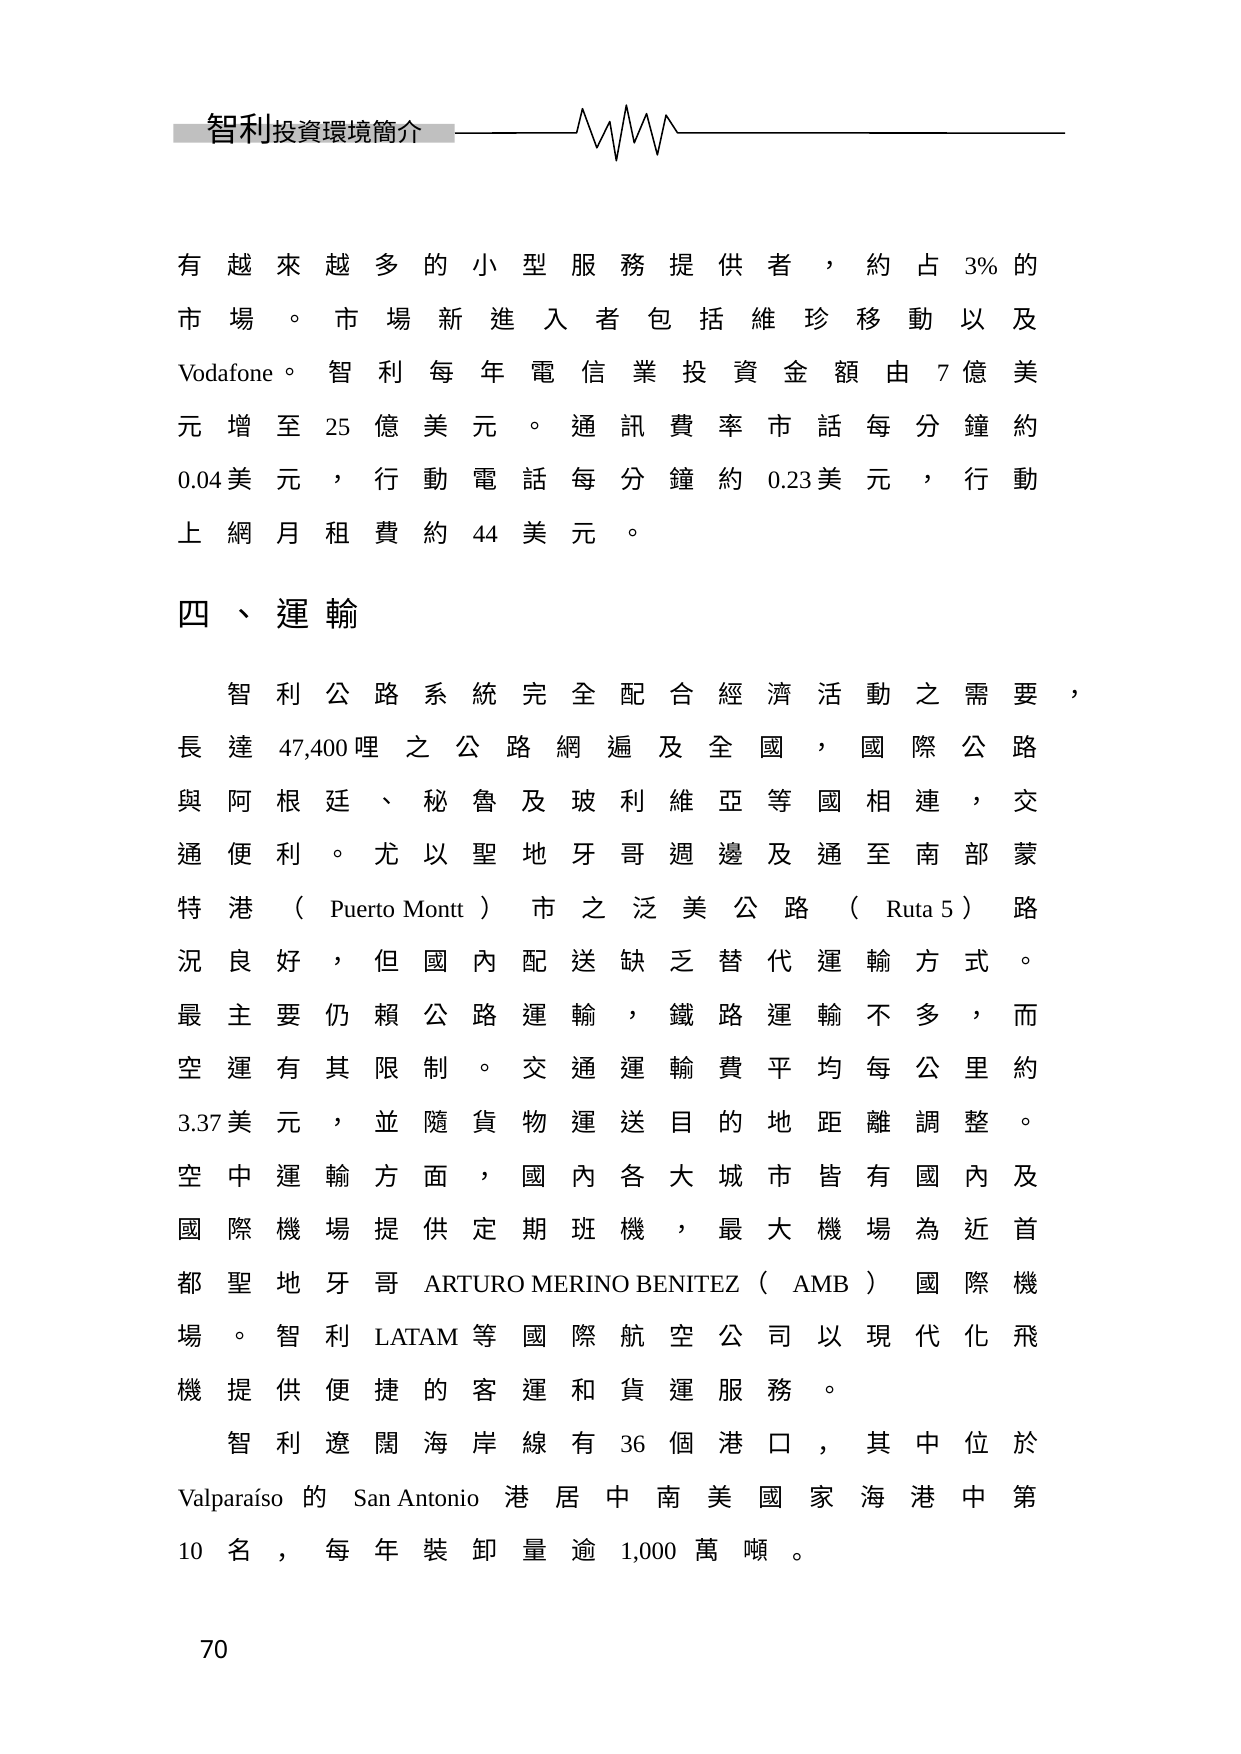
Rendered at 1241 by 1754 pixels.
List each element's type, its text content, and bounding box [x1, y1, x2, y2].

text 智利公路系統完全配合經濟活動之需要，長達47,400哩之公路網遍及全國，國際公路與阿根廷、秘魯及玻利維亞等國相連，交通便利。尤以聖地牙哥週邊及通至南部蒙特港（Puerto Montt）市之泛美公路（Ruta 5）路況良好，但國內配送缺乏替代運輸方式。最主要仍賴公路運輸，鐵路運輸不多，而空運有其限制。交通運輸費平均每公里約3.37美元，並隨貨物運送目的地距離調整。空中運輸方面，國內各大城市皆有國內及國際機場提供定期班機，最大機場為近首都聖地牙哥ARTURO MERINO BENITEZ（AMB）國際機場。智利LATAM等國際航空公司以現代化飛機提供便捷的客運和貨運服務。 [178, 666, 1063, 1415]
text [178, 237, 1063, 558]
text 四、運輸 [178, 585, 1063, 639]
text 智利遼闊海岸線有36個港口，其中位於Valparaíso的San Antonio港居中南美國家海港中第10名，每年裝卸量逾1,000萬噸。 [178, 1415, 1063, 1576]
